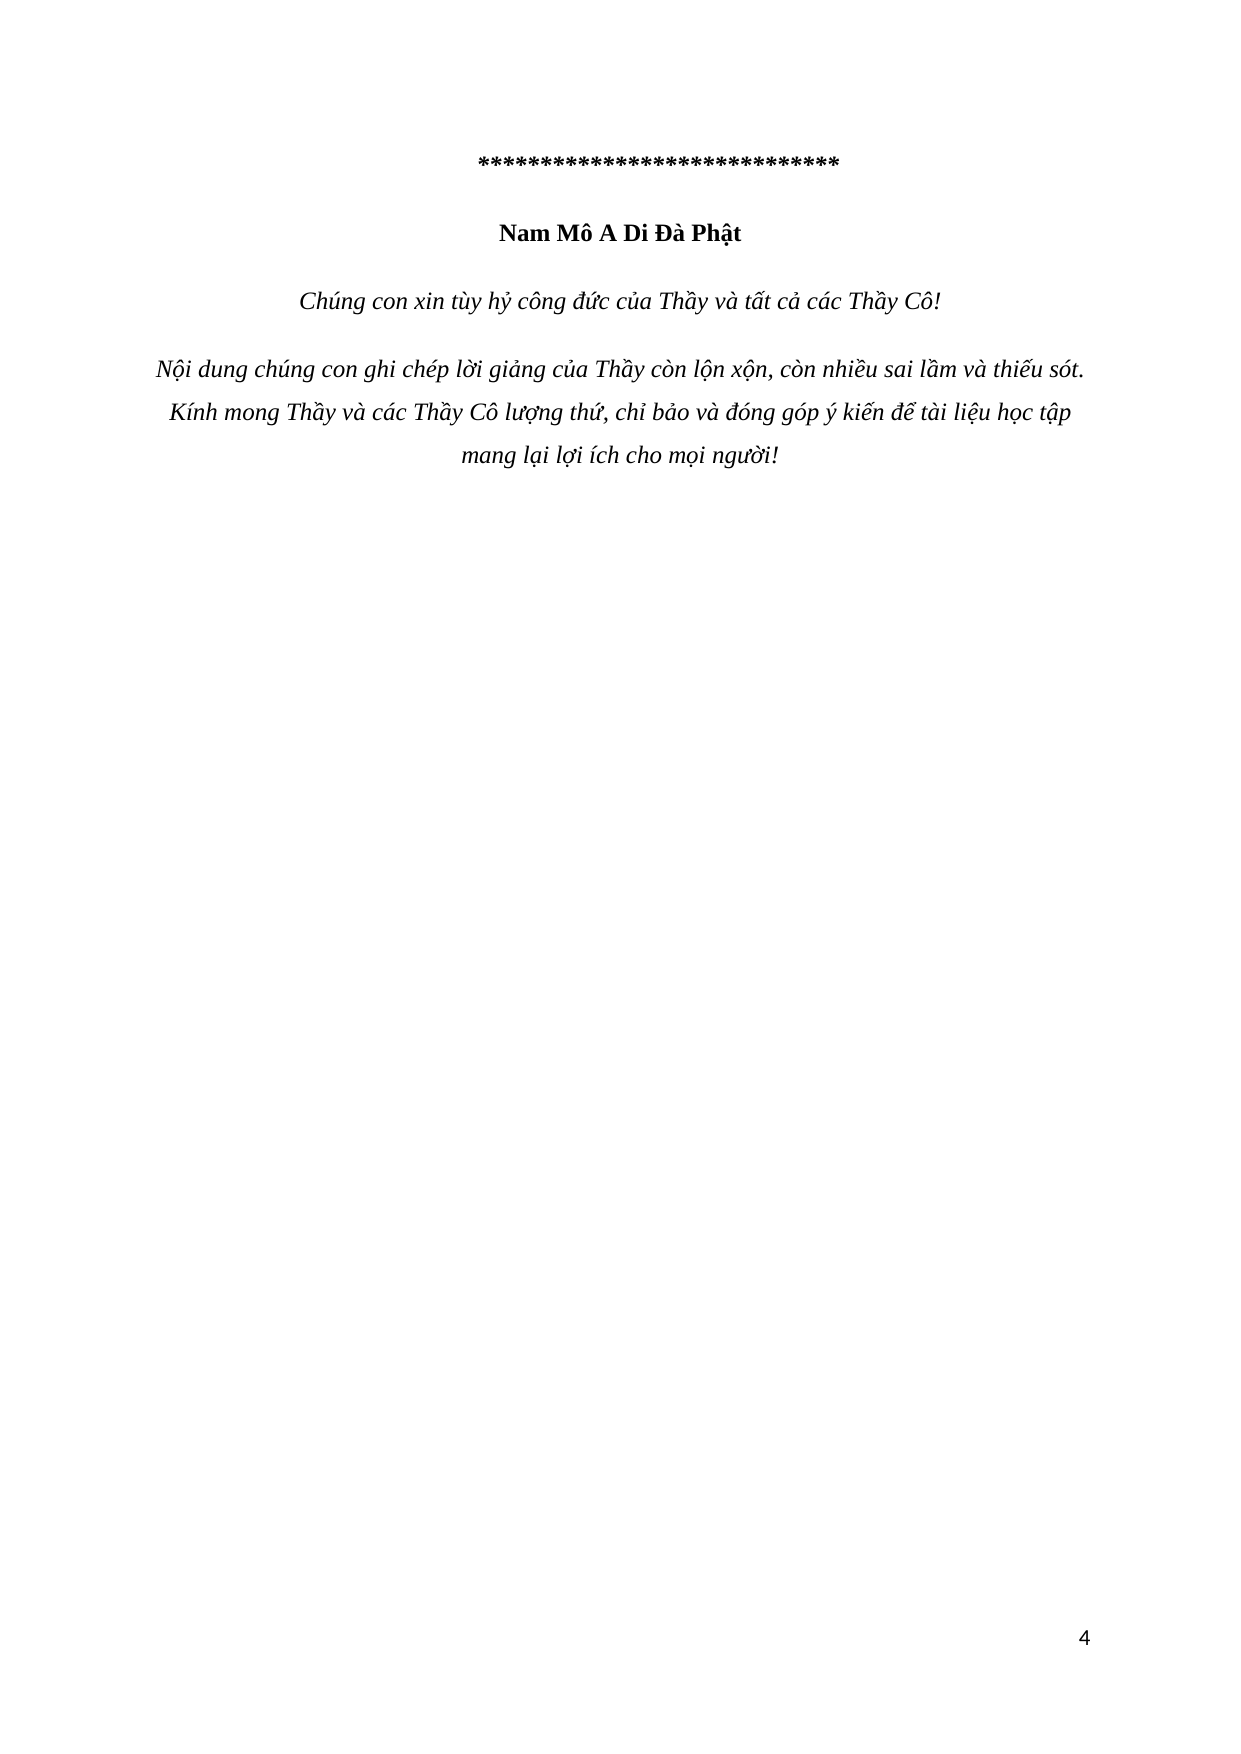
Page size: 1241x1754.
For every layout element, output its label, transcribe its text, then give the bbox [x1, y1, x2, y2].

text Nam Mô A Di Đà Phật [150, 218, 1090, 247]
text ***************************** [150, 150, 1090, 179]
text Chúng con xin tùy hỷ công đức của Thầy và tất cả các Thầy Cô! [150, 286, 1090, 315]
text Nội dung chúng con ghi chép lời giảng của Thầy còn lộn xộn, còn nhiều sai lầm và thiếu sót. Kính mong Thầy và các Thầy Cô lượng thứ, chỉ bảo và đóng góp ý kiến để tài liệu học tập mang lại lợi ích cho mọi người! [150, 354, 1090, 469]
